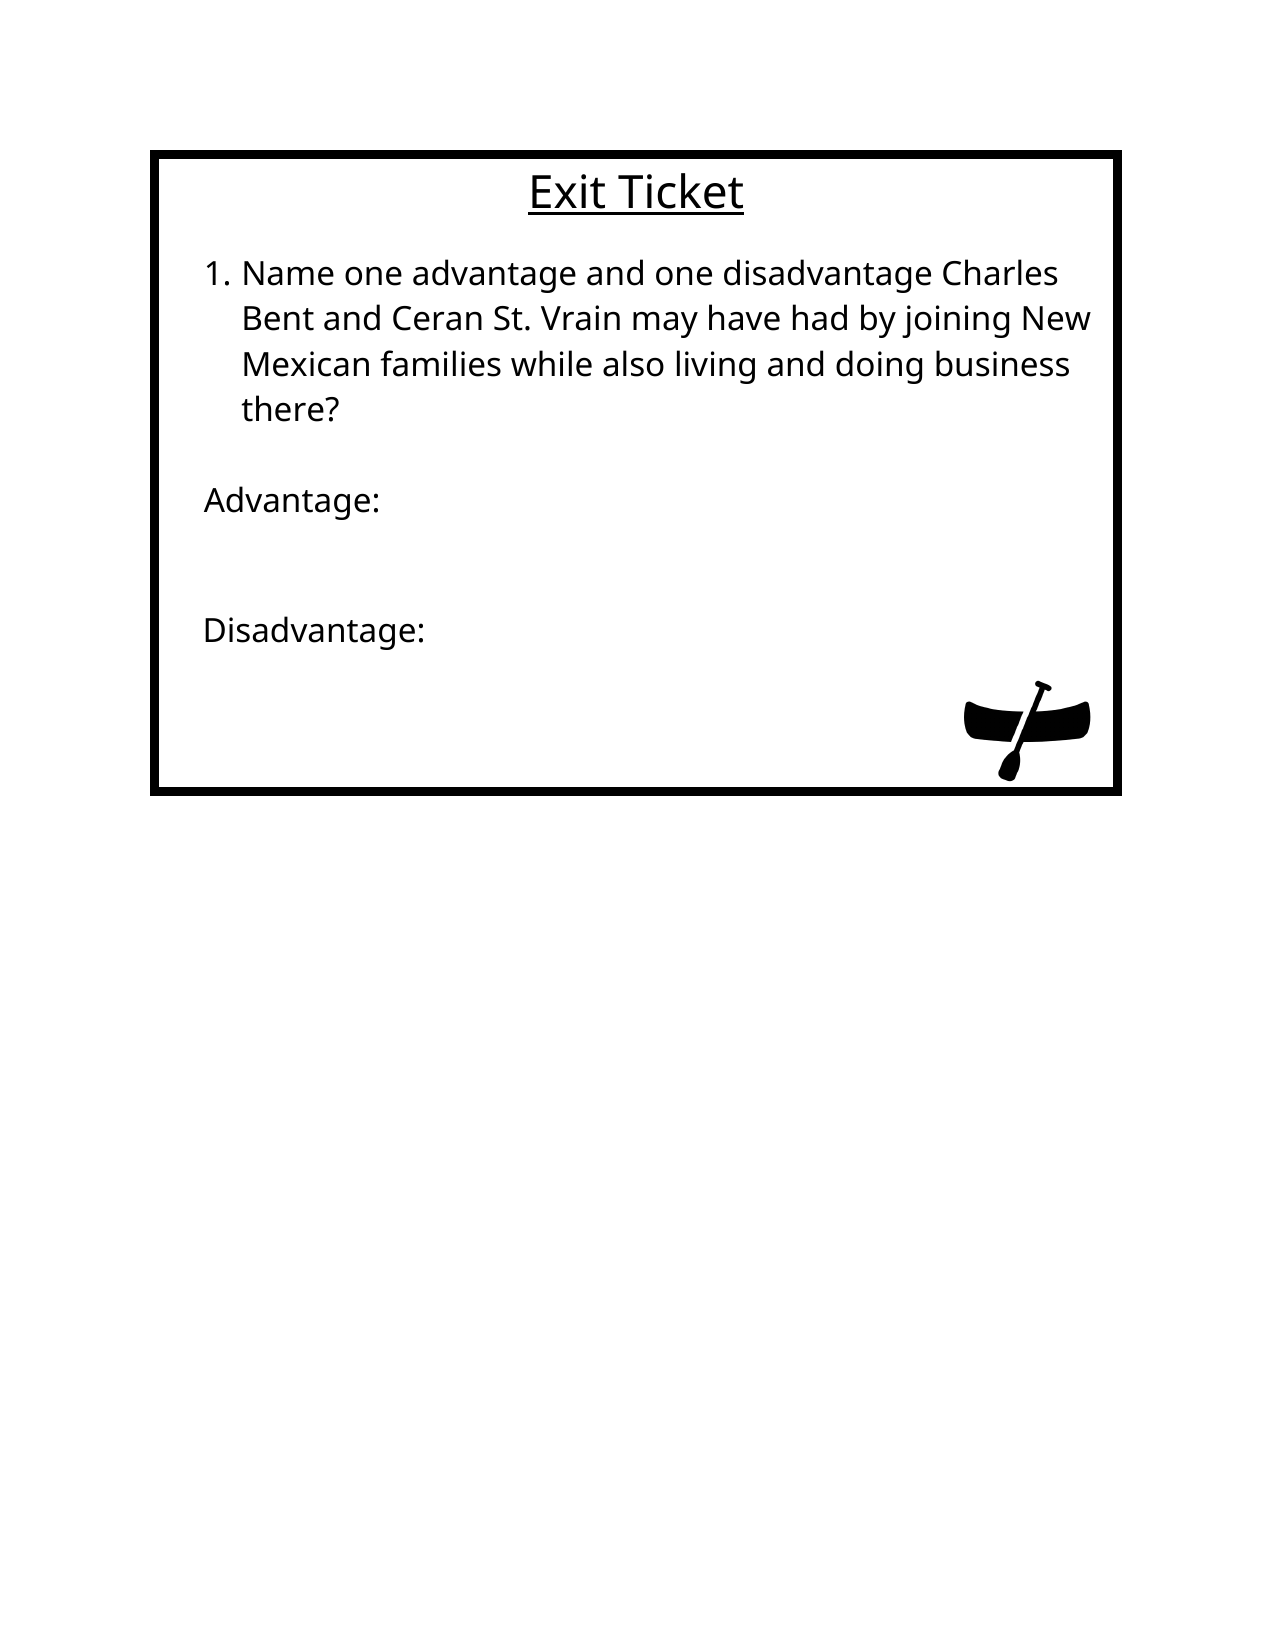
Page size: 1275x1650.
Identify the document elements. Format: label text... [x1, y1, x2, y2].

picture [958, 649, 1096, 787]
table_header Exit Ticket Name one advantage and one disadvantage Charles Bent and Ceran St. Vrain may have had by joining New Mexican families while also living and doing business there? Advantage: Disadvantage: [159, 159, 1113, 787]
